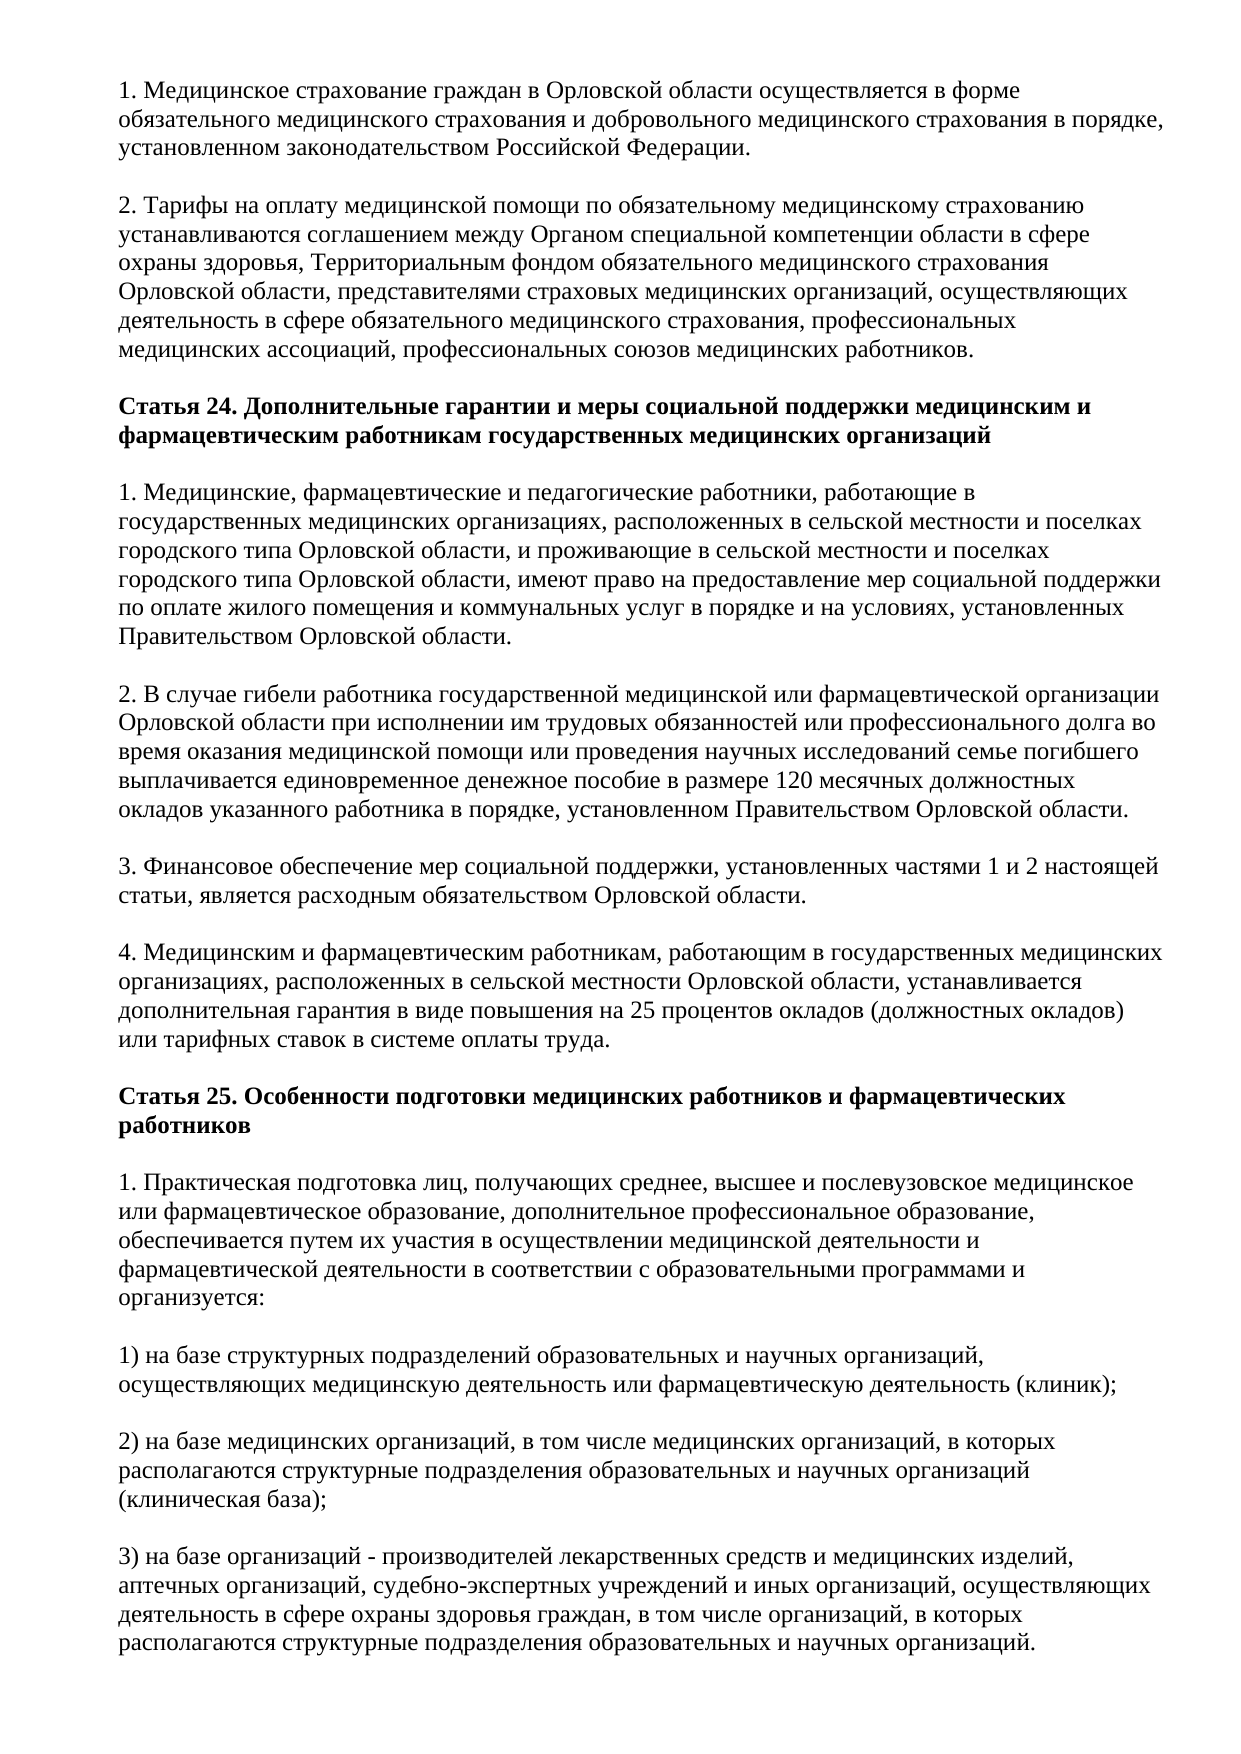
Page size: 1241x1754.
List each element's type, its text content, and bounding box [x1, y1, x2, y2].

text 2. В случае гибели работника государственной медицинской или фармацевтической организации Орловской области при исполнении им трудовых обязанностей или профессионального долга во время оказания медицинской помощи или проведения научных исследований семье погибшего выплачивается единовременное денежное пособие в размере 120 месячных должностных окладов указанного работника в порядке, установленном Правительством Орловской области. [118, 679, 1165, 822]
text 1. Медицинские, фармацевтические и педагогические работники, работающие в государственных медицинских организациях, расположенных в сельской местности и поселках городского типа Орловской области, и проживающие в сельской местности и поселках городского типа Орловской области, имеют право на предоставление мер социальной поддержки по оплате жилого помещения и коммунальных услуг в порядке и на условиях, установленных Правительством Орловской области. [118, 477, 1165, 650]
text 2) на базе медицинских организаций, в том числе медицинских организаций, в которых располагаются структурные подразделения образовательных и научных организаций (клиническая база); [118, 1426, 1165, 1512]
text Статья 24. Дополнительные гарантии и меры социальной поддержки медицинским и фармацевтическим работникам государственных медицинских организаций [118, 391, 1165, 449]
text 1. Медицинское страхование граждан в Орловской области осуществляется в форме обязательного медицинского страхования и добровольного медицинского страхования в порядке, установленном законодательством Российской Федерации. [118, 75, 1165, 161]
text Статья 25. Особенности подготовки медицинских работников и фармацевтических работников [118, 1081, 1165, 1139]
text 3. Финансовое обеспечение мер социальной поддержки, установленных частями 1 и 2 настоящей статьи, является расходным обязательством Орловской области. [118, 851, 1165, 909]
text 3) на базе организаций - производителей лекарственных средств и медицинских изделий, аптечных организаций, судебно-экспертных учреждений и иных организаций, осуществляющих деятельность в сфере охраны здоровья граждан, в том числе организаций, в которых располагаются структурные подразделения образовательных и научных организаций. [118, 1541, 1165, 1656]
text 4. Медицинским и фармацевтическим работникам, работающим в государственных медицинских организациях, расположенных в сельской местности Орловской области, устанавливается дополнительная гарантия в виде повышения на 25 процентов окладов (должностных окладов) или тарифных ставок в системе оплаты труда. [118, 937, 1165, 1052]
text 1) на базе структурных подразделений образовательных и научных организаций, осуществляющих медицинскую деятельность или фармацевтическую деятельность (клиник); [118, 1340, 1165, 1397]
text 1. Практическая подготовка лиц, получающих среднее, высшее и послевузовское медицинское или фармацевтическое образование, дополнительное профессиональное образование, обеспечивается путем их участия в осуществлении медицинской деятельности и фармацевтической деятельности в соответствии с образовательными программами и организуется: [118, 1167, 1165, 1311]
text 2. Тарифы на оплату медицинской помощи по обязательному медицинскому страхованию устанавливаются соглашением между Органом специальной компетенции области в сфере охраны здоровья, Территориальным фондом обязательного медицинского страхования Орловской области, представителями страховых медицинских организаций, осуществляющих деятельность в сфере обязательного медицинского страхования, профессиональных медицинских ассоциаций, профессиональных союзов медицинских работников. [118, 190, 1165, 362]
